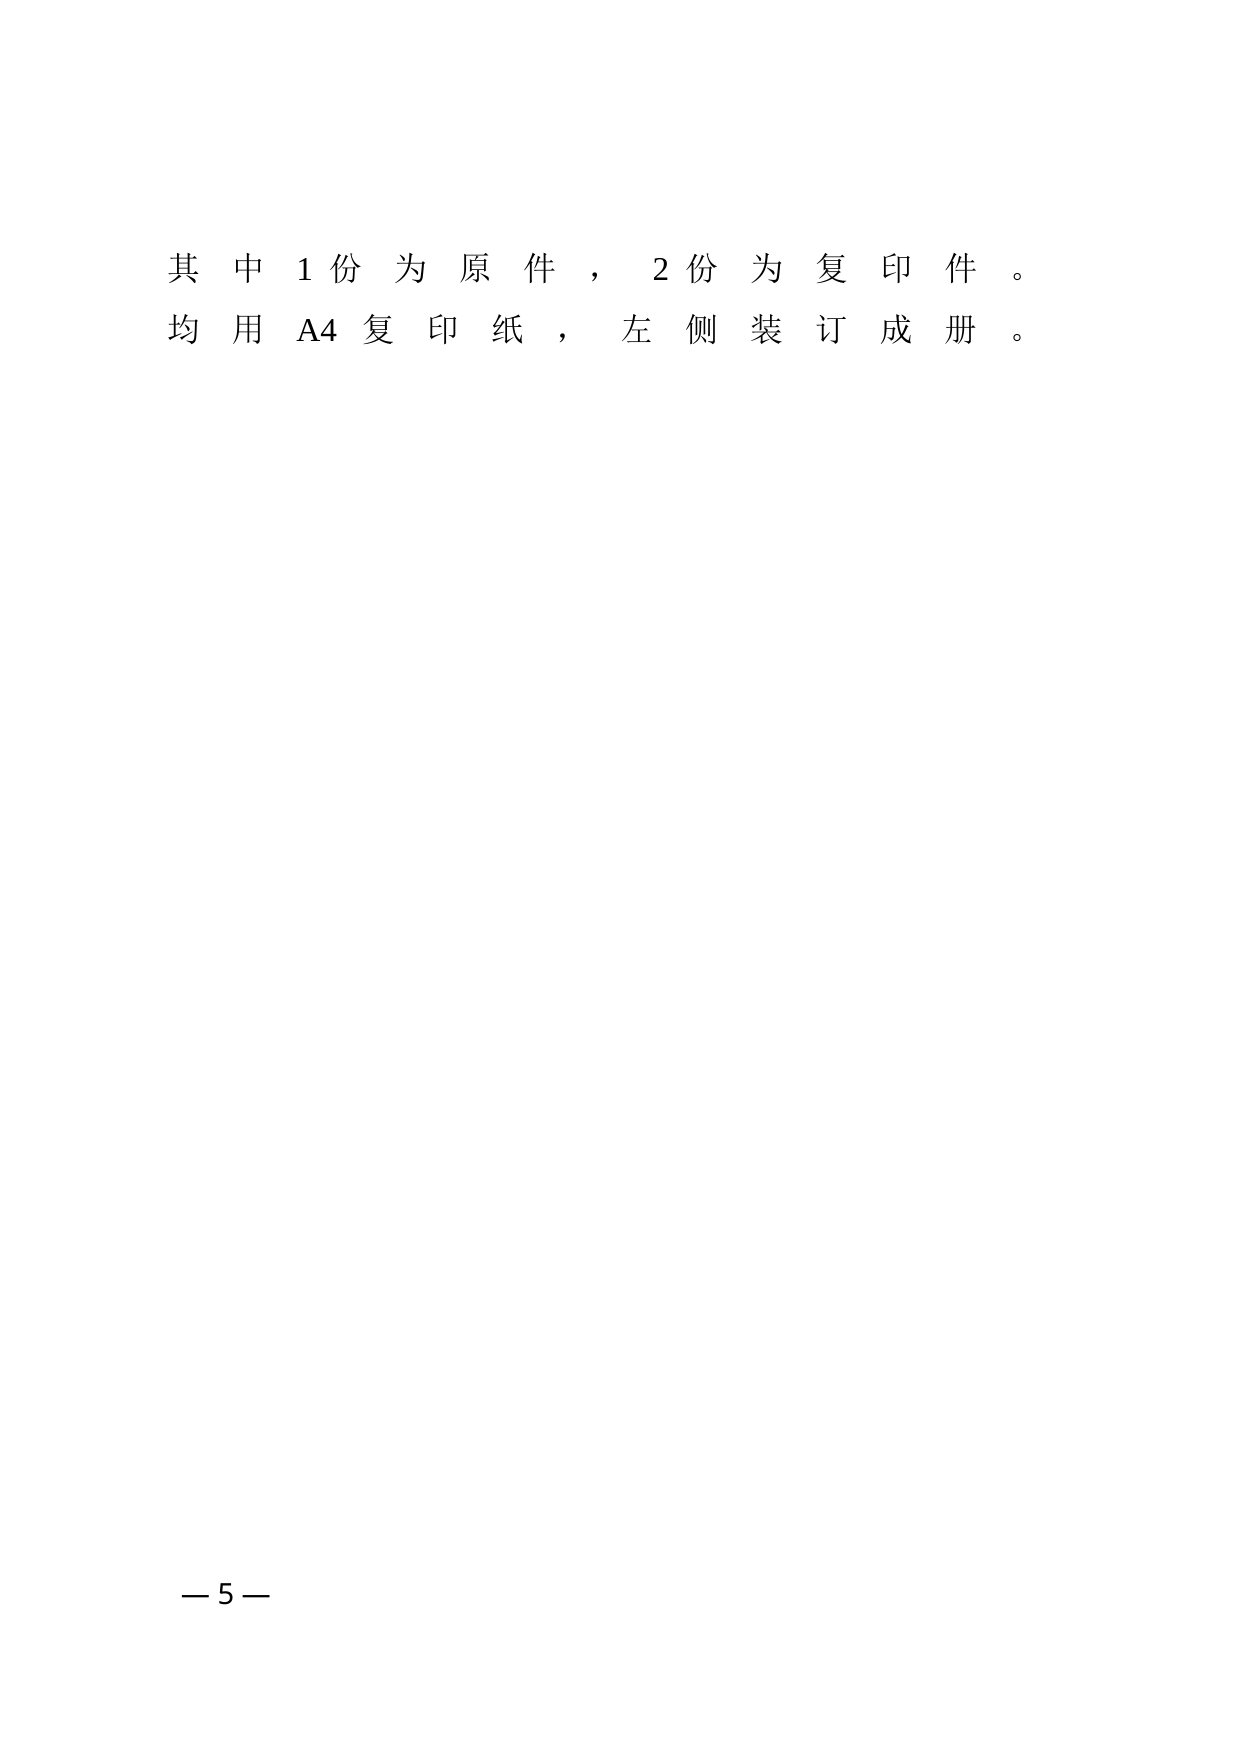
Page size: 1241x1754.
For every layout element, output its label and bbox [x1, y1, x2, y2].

list [167, 237, 1074, 359]
